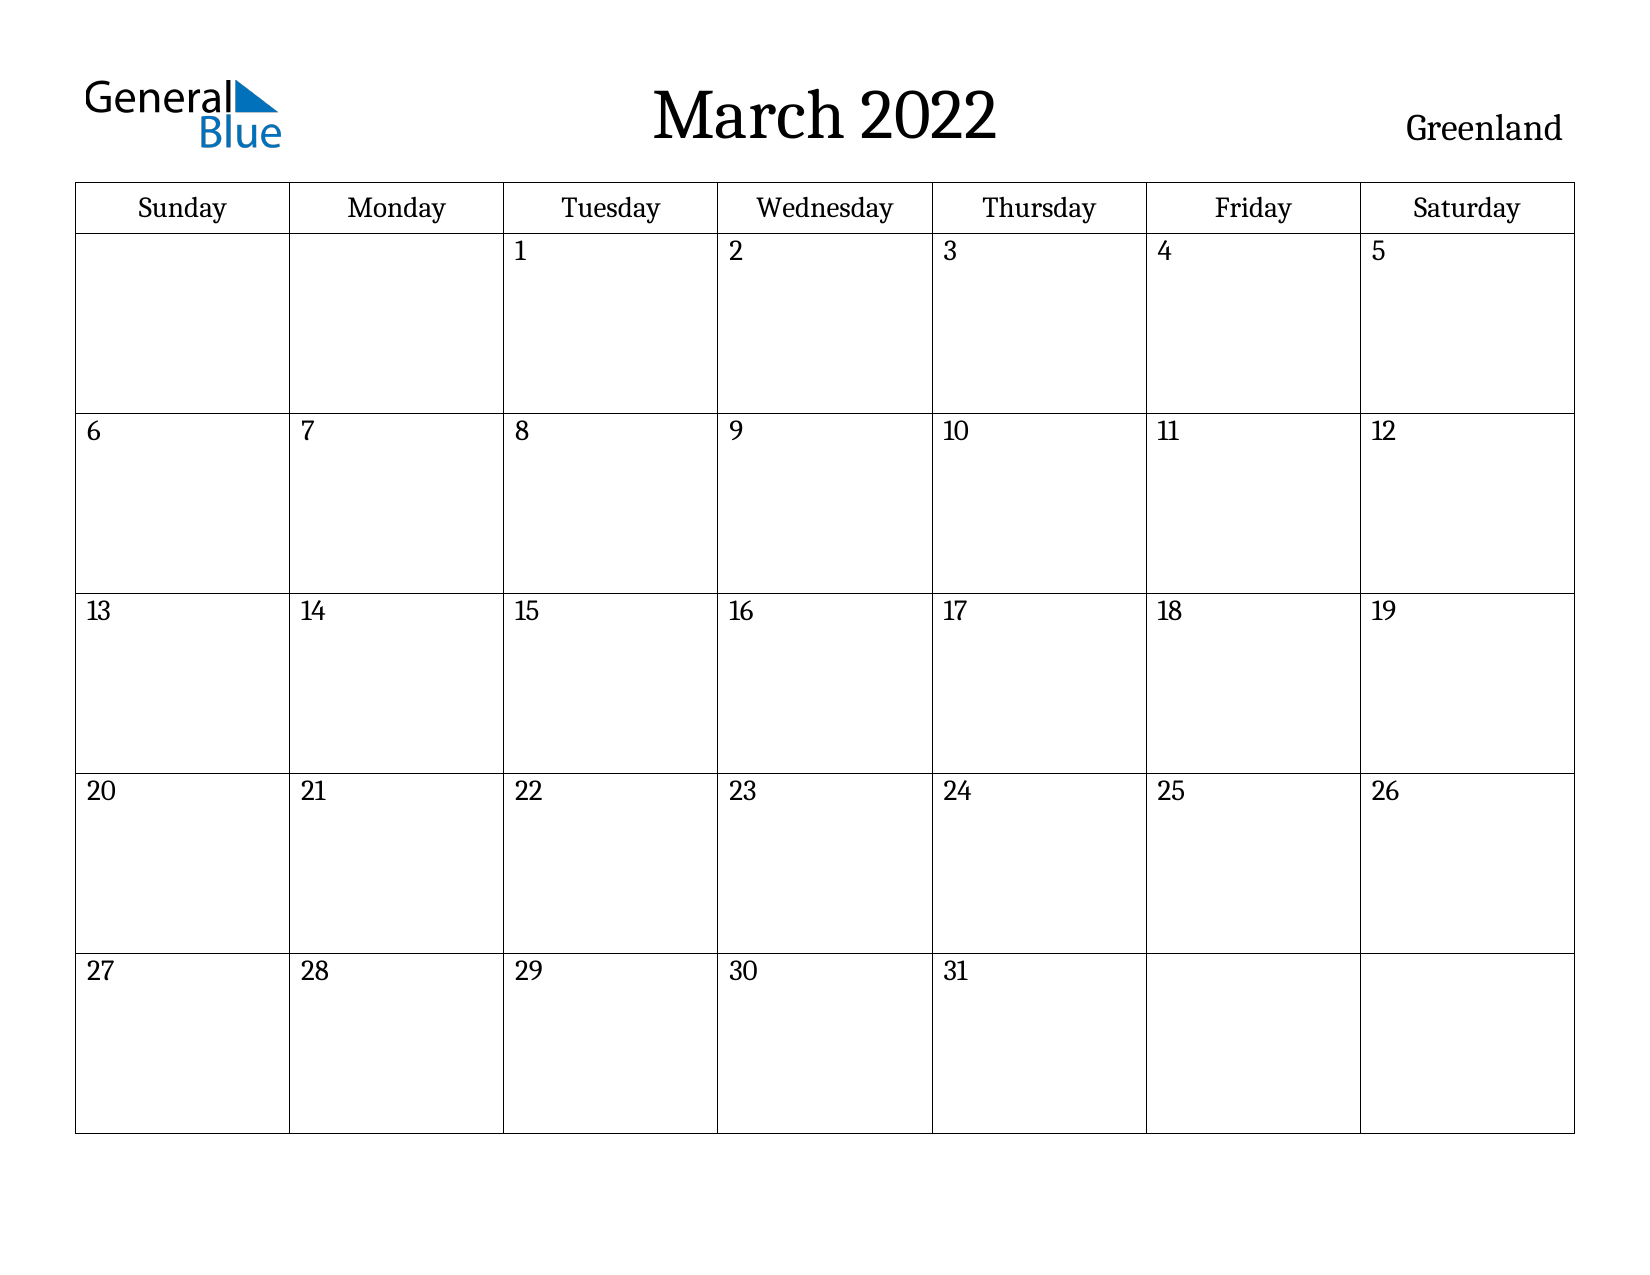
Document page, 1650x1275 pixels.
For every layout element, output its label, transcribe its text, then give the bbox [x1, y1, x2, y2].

table_cell [1361, 954, 1574, 987]
table_cell [290, 448, 503, 593]
table_cell [1147, 954, 1360, 987]
table_cell 7 [290, 414, 503, 447]
table_cell Saturday [1361, 183, 1574, 233]
table_cell 17 [933, 594, 1146, 627]
table_cell 3 [933, 234, 1146, 267]
table_cell Thursday [933, 183, 1146, 233]
table_cell [718, 267, 932, 413]
table_cell Wednesday [718, 183, 932, 233]
table_cell [1361, 988, 1574, 1133]
table_cell 9 [718, 414, 932, 447]
table_cell 15 [504, 594, 717, 627]
table_cell 16 [718, 594, 932, 627]
table_cell [290, 627, 503, 773]
table_cell [76, 267, 289, 413]
picture [86, 80, 281, 148]
table_cell [504, 448, 717, 593]
table_cell [718, 448, 932, 593]
table_cell [290, 267, 503, 413]
table_cell [718, 988, 932, 1133]
table_cell [1361, 267, 1574, 413]
table_cell [76, 234, 289, 267]
table_cell [504, 267, 717, 413]
table_cell [76, 627, 289, 773]
table_cell 22 [504, 774, 717, 807]
table_cell 13 [76, 594, 289, 627]
table_cell 28 [290, 954, 503, 987]
table_cell [718, 627, 932, 773]
table_cell 26 [1361, 774, 1574, 807]
table_cell [1361, 627, 1574, 773]
table_cell 30 [718, 954, 932, 987]
table_cell [933, 267, 1146, 413]
table_cell [290, 234, 503, 267]
table_cell [1147, 988, 1360, 1133]
table_cell Sunday [76, 183, 289, 233]
table_cell 11 [1147, 414, 1360, 447]
table_cell Friday [1147, 183, 1360, 233]
table_cell [933, 627, 1146, 773]
table_cell 27 [76, 954, 289, 987]
table_cell [504, 627, 717, 773]
table_cell 31 [933, 954, 1146, 987]
table_header [76, 75, 503, 182]
table_cell 12 [1361, 414, 1574, 447]
table_header March 2022 [504, 75, 1146, 182]
table_cell [1147, 627, 1360, 773]
table_cell 24 [933, 774, 1146, 807]
table_cell [1147, 267, 1360, 413]
table_cell [718, 808, 932, 953]
table_cell [1361, 448, 1574, 593]
table_cell Monday [290, 183, 503, 233]
table_cell [76, 808, 289, 953]
table_cell 2 [718, 234, 932, 267]
table_cell 8 [504, 414, 717, 447]
table_cell [1147, 808, 1360, 953]
table_cell 19 [1361, 594, 1574, 627]
table_cell [290, 988, 503, 1133]
table_cell [1147, 448, 1360, 593]
table_cell [933, 808, 1146, 953]
table_cell [1361, 808, 1574, 953]
table_cell Tuesday [504, 183, 717, 233]
table_cell [504, 808, 717, 953]
table_header Greenland [1146, 75, 1574, 182]
table_cell 29 [504, 954, 717, 987]
table_cell 1 [504, 234, 717, 267]
table_cell 25 [1147, 774, 1360, 807]
table_cell 4 [1147, 234, 1360, 267]
table_cell [933, 448, 1146, 593]
table_cell 23 [718, 774, 932, 807]
table_cell 21 [290, 774, 503, 807]
table_cell [504, 988, 717, 1133]
table_cell 14 [290, 594, 503, 627]
table_cell 5 [1361, 234, 1574, 267]
table_cell [933, 988, 1146, 1133]
table_cell [76, 988, 289, 1133]
table_cell [76, 448, 289, 593]
table_cell 20 [76, 774, 289, 807]
table_cell [290, 808, 503, 953]
table_cell 6 [76, 414, 289, 447]
table_cell 10 [933, 414, 1146, 447]
table_cell 18 [1147, 594, 1360, 627]
